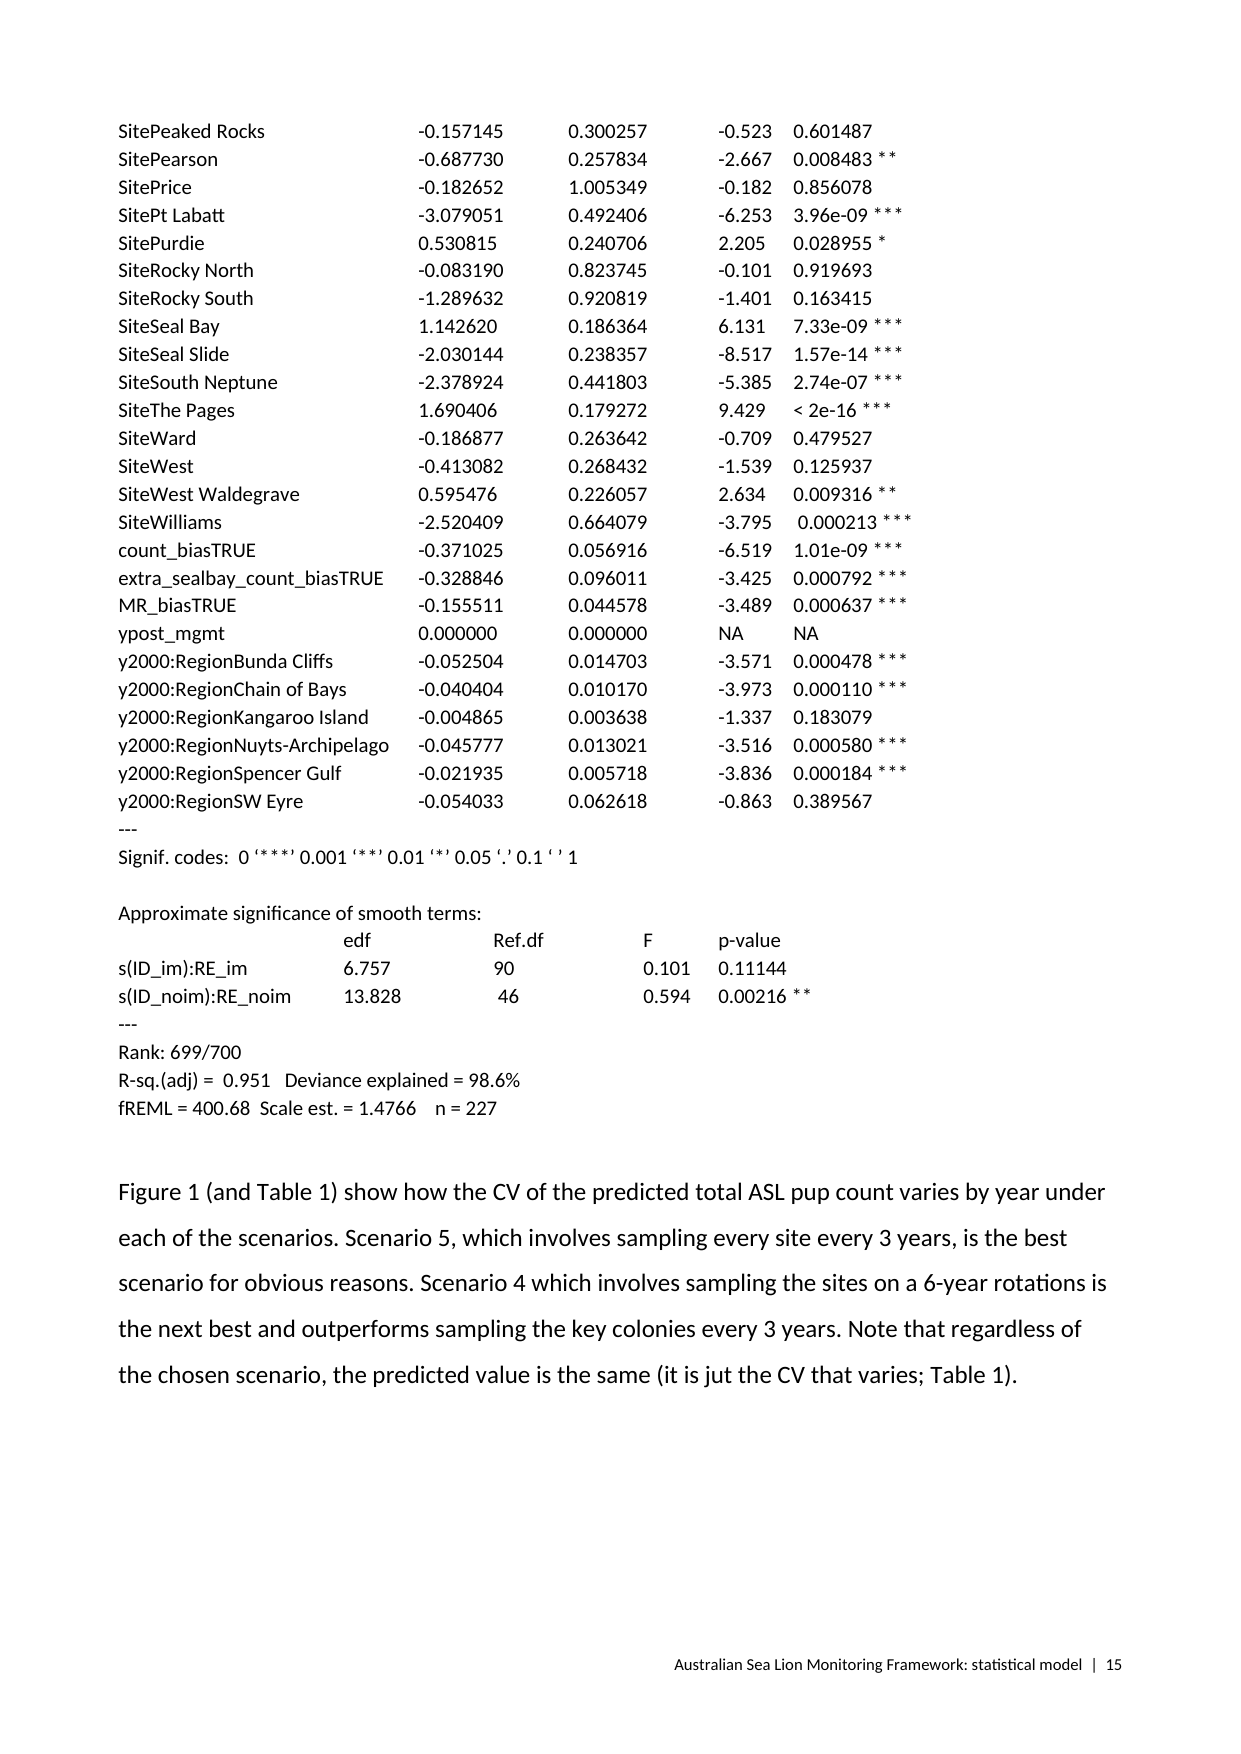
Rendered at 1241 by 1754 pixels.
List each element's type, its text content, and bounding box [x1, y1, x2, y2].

text Signif. codes: 0 ‘***’ 0.001 ‘**’ 0.01 ‘*’ 0.05 ‘.’ 0.1 ‘ ’ 1 [118, 844, 1122, 869]
text edf Ref.df F p-value [118, 928, 1122, 953]
text s(ID_im):RE_im 6.757 90 0.101 0.11144 [118, 956, 1122, 981]
text y2000:RegionChain of Bays -0.040404 0.010170 -3.973 0.000110 *** [118, 676, 1122, 702]
text --- [118, 816, 1122, 841]
text SiteWest -0.413082 0.268432 -1.539 0.125937 [118, 453, 1122, 478]
text SiteSeal Slide -2.030144 0.238357 -8.517 1.57e-14 *** [118, 341, 1122, 367]
text SitePearson -0.687730 0.257834 -2.667 0.008483 ** [118, 146, 1122, 171]
text SiteWard -0.186877 0.263642 -0.709 0.479527 [118, 425, 1122, 451]
text SiteWilliams -2.520409 0.664079 -3.795 0.000213 *** [118, 509, 1122, 534]
text Approximate significance of smooth terms: [118, 900, 1122, 925]
text y2000:RegionSpencer Gulf -0.021935 0.005718 -3.836 0.000184 *** [118, 760, 1122, 786]
text SiteRocky South -1.289632 0.920819 -1.401 0.163415 [118, 286, 1122, 311]
text MR_biasTRUE -0.155511 0.044578 -3.489 0.000637 *** [118, 593, 1122, 618]
text SiteSeal Bay 1.142620 0.186364 6.131 7.33e-09 *** [118, 313, 1122, 339]
text Rank: 699/700 [118, 1039, 1122, 1065]
text y2000:RegionSW Eyre -0.054033 0.062618 -0.863 0.389567 [118, 788, 1122, 813]
text y2000:RegionKangaroo Island -0.004865 0.003638 -1.337 0.183079 [118, 704, 1122, 730]
text SiteWest Waldegrave 0.595476 0.226057 2.634 0.009316 ** [118, 481, 1122, 506]
text y2000:RegionBunda Cliffs -0.052504 0.014703 -3.571 0.000478 *** [118, 648, 1122, 674]
text SiteThe Pages 1.690406 0.179272 9.429 < 2e-16 *** [118, 397, 1122, 423]
text s(ID_noim):RE_noim 13.828 46 0.594 0.00216 ** [118, 983, 1122, 1009]
text count_biasTRUE -0.371025 0.056916 -6.519 1.01e-09 *** [118, 537, 1122, 562]
text SitePeaked Rocks -0.157145 0.300257 -0.523 0.601487 [118, 118, 1122, 143]
text SitePurdie 0.530815 0.240706 2.205 0.028955 * [118, 230, 1122, 255]
text Figure 1 (and Table 1) show how the CV of the predicted total ASL pup count varies by year under each of the scenarios. Scenario 5, which involves sampling every site every 3 years, is the best scenario for obvious reasons. Scenario 4 which involves sampling the sites on a 6-year rotations is the next best and outperforms sampling the key colonies every 3 years. Note that regardless of the chosen scenario, the predicted value is the same (it is jut the CV that varies; Table 1). [118, 1176, 1122, 1389]
text SiteSouth Neptune -2.378924 0.441803 -5.385 2.74e-07 *** [118, 369, 1122, 395]
text fREML = 400.68 Scale est. = 1.4766 n = 227 [118, 1095, 1122, 1121]
text SitePrice -0.182652 1.005349 -0.182 0.856078 [118, 174, 1122, 199]
text SitePt Labatt -3.079051 0.492406 -6.253 3.96e-09 *** [118, 202, 1122, 227]
text extra_sealbay_count_biasTRUE -0.328846 0.096011 -3.425 0.000792 *** [118, 565, 1122, 590]
text R-sq.(adj) = 0.951 Deviance explained = 98.6% [118, 1067, 1122, 1093]
text --- [118, 1011, 1122, 1037]
text y2000:RegionNuyts-Archipelago -0.045777 0.013021 -3.516 0.000580 *** [118, 732, 1122, 758]
text SiteRocky North -0.083190 0.823745 -0.101 0.919693 [118, 258, 1122, 283]
text ypost_mgmt 0.000000 0.000000 NA NA [118, 621, 1122, 646]
